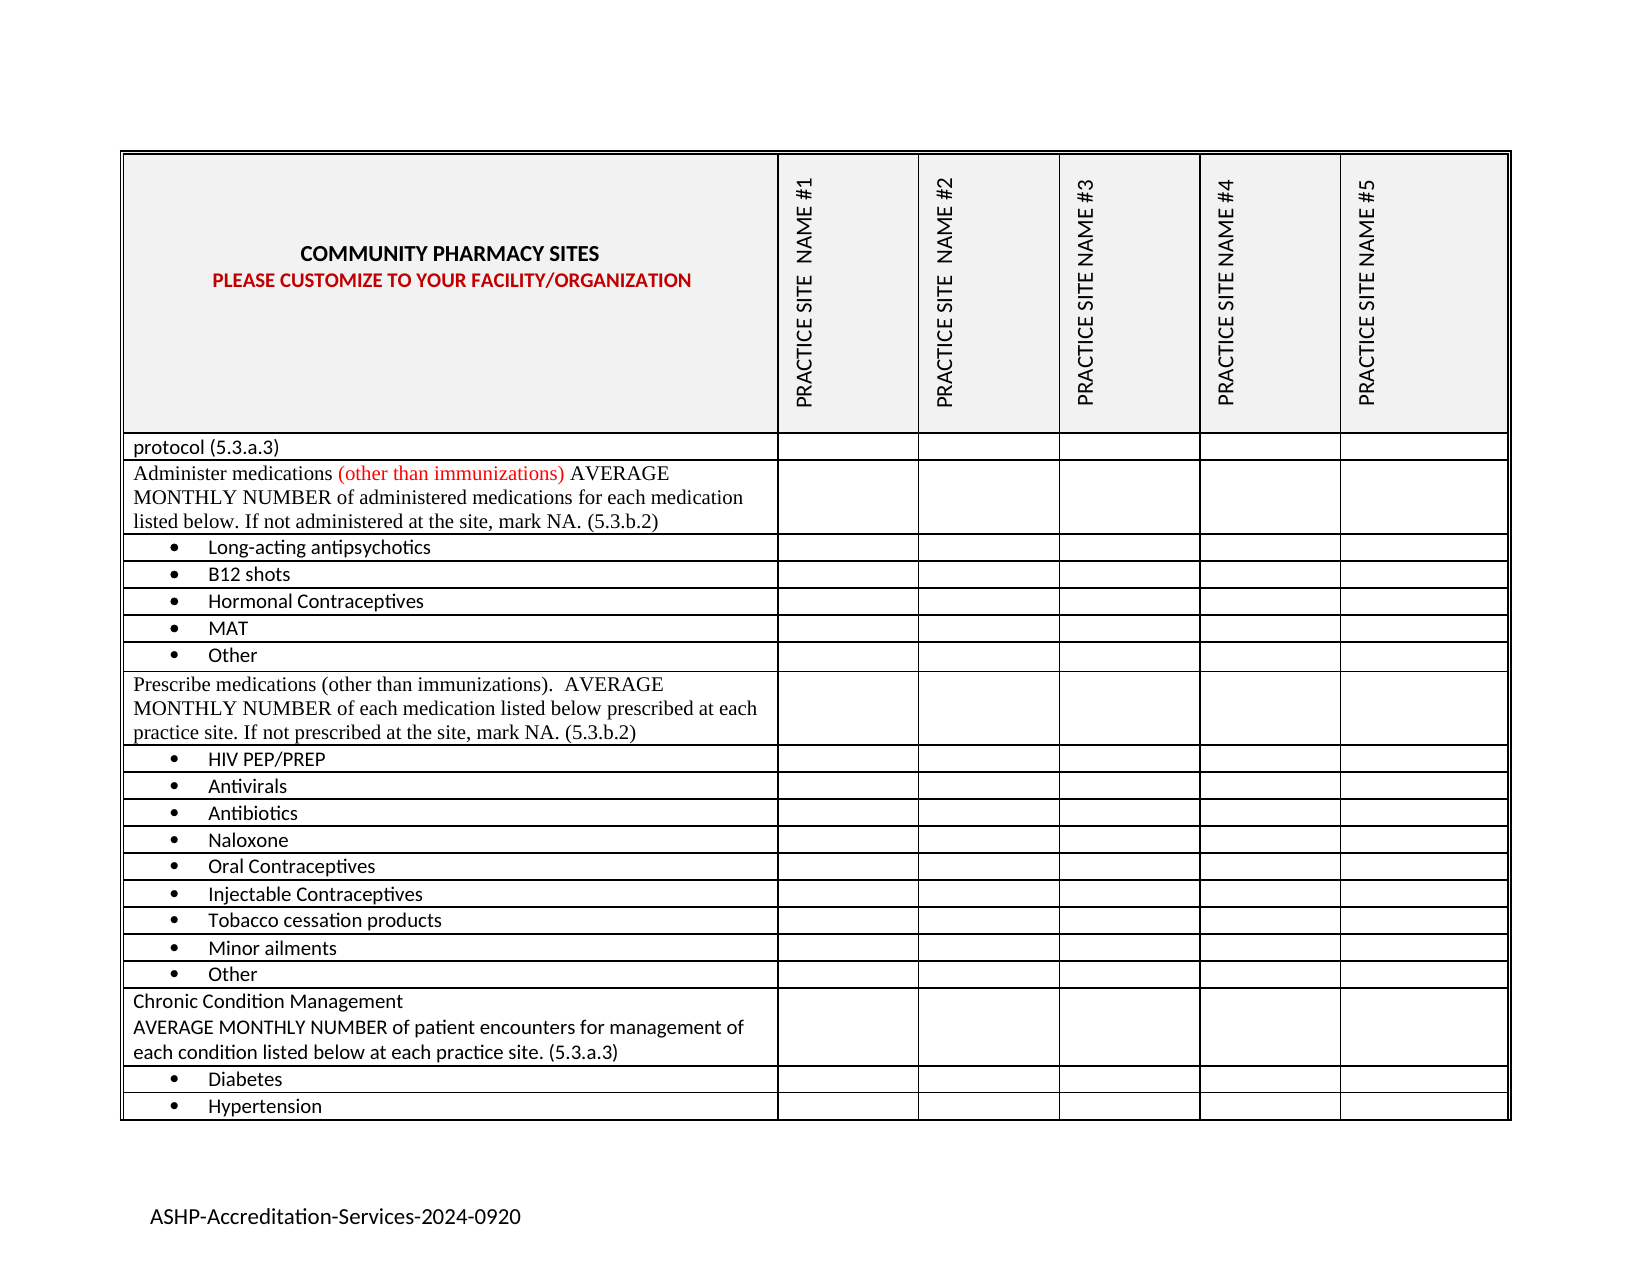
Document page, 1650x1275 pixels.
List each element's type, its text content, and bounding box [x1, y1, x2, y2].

table_cell [919, 908, 1059, 933]
table_cell [1201, 461, 1340, 533]
table_cell [779, 800, 918, 825]
table_cell [1060, 962, 1199, 987]
table_header Community pharmacy sites PLEASE CUSTOMIZE TO YOUR FACILITY/ORGANIZATION [124, 155, 777, 432]
table_header Practice site Name #1 [779, 155, 918, 432]
table_cell [919, 589, 1059, 614]
table_cell [1060, 1067, 1199, 1092]
table_cell [1201, 935, 1340, 960]
table_cell Other [124, 962, 777, 987]
table_cell [919, 1067, 1059, 1092]
table_cell Antibiotics [124, 800, 777, 825]
table_cell [779, 535, 918, 560]
table_cell [1341, 461, 1507, 533]
table_cell [779, 434, 918, 459]
table_cell [779, 881, 918, 906]
table_cell [1060, 535, 1199, 560]
table_cell Tobacco cessation products [124, 908, 777, 933]
table_cell [1201, 434, 1340, 459]
table_cell [919, 643, 1059, 671]
table_cell [779, 827, 918, 852]
table_cell [1201, 589, 1340, 614]
table_cell [919, 616, 1059, 641]
table_cell [919, 854, 1059, 879]
table_cell [919, 434, 1059, 459]
table_cell [779, 1067, 918, 1092]
table_cell [1060, 935, 1199, 960]
table_cell [1060, 854, 1199, 879]
table_cell [1341, 672, 1507, 744]
table_cell [779, 589, 918, 614]
table_cell [1201, 643, 1340, 671]
table_cell [779, 616, 918, 641]
table_cell [1060, 461, 1199, 533]
table_cell [919, 535, 1059, 560]
table_cell B12 shots [124, 562, 777, 587]
table_cell [1201, 800, 1340, 825]
table_cell [1201, 1067, 1340, 1092]
table_cell [1341, 643, 1507, 671]
table_cell [1341, 800, 1507, 825]
table_cell [1341, 1093, 1507, 1119]
table_cell Antivirals [124, 773, 777, 798]
table_cell [1341, 535, 1507, 560]
table_cell Other [124, 643, 777, 671]
table_cell [1341, 616, 1507, 641]
table_cell Naloxone [124, 827, 777, 852]
table_cell [1060, 616, 1199, 641]
table_cell [919, 461, 1059, 533]
table_cell [779, 672, 918, 744]
table_cell [1060, 643, 1199, 671]
table_cell [1201, 827, 1340, 852]
table_cell [919, 773, 1059, 798]
table_cell [1341, 881, 1507, 906]
table_cell [1060, 434, 1199, 459]
table_cell [779, 746, 918, 771]
table_cell Chronic Condition Management AVERAGE MONTHLY NUMBER of patient encounters for management of each condition listed below at each practice site. (5.3.a.3) [124, 989, 777, 1065]
table_cell Minor ailments [124, 935, 777, 960]
table_cell [1201, 989, 1340, 1065]
table_cell [1201, 1093, 1340, 1119]
table_header PRACTICE SITE Name #4 [1201, 155, 1340, 432]
table_cell [1341, 827, 1507, 852]
table_cell [779, 908, 918, 933]
table_cell [1060, 773, 1199, 798]
table_cell [1060, 562, 1199, 587]
table_cell [1201, 616, 1340, 641]
table_cell [1201, 908, 1340, 933]
table_cell Diabetes [124, 1067, 777, 1092]
table_cell [1201, 881, 1340, 906]
table_cell [1201, 746, 1340, 771]
table_cell [779, 562, 918, 587]
table_cell [1341, 935, 1507, 960]
table_cell [919, 746, 1059, 771]
table_cell [779, 935, 918, 960]
table_cell [919, 672, 1059, 744]
table_cell [1060, 800, 1199, 825]
table_cell [919, 562, 1059, 587]
table_cell HIV PEP/PREP [124, 746, 777, 771]
table_cell [919, 827, 1059, 852]
table_cell [779, 773, 918, 798]
table_cell [779, 1093, 918, 1119]
table_cell [1060, 908, 1199, 933]
table_cell [919, 935, 1059, 960]
table_cell [1341, 746, 1507, 771]
table_cell Oral Contraceptives [124, 854, 777, 879]
table_cell [1201, 773, 1340, 798]
table_cell [779, 854, 918, 879]
table_cell [1060, 989, 1199, 1065]
table_cell [1060, 589, 1199, 614]
table_cell [1341, 589, 1507, 614]
table_cell [1201, 962, 1340, 987]
table_cell [1341, 562, 1507, 587]
table_cell [1201, 854, 1340, 879]
table_cell [1341, 854, 1507, 879]
table_cell [1201, 535, 1340, 560]
table_header PRACTICE SITE Name #5 [1341, 155, 1507, 432]
table_cell [779, 989, 918, 1065]
table_cell [1060, 827, 1199, 852]
table_cell [1341, 962, 1507, 987]
table_cell [1341, 773, 1507, 798]
table_cell [1341, 989, 1507, 1065]
table_cell Prescribe medications (other than immunizations). Average MONTHLY number of each medication listed below prescribed at each practice site. If not prescribed at the site, mark NA. (5.3.b.2) [124, 672, 777, 744]
table_cell [1341, 434, 1507, 459]
table_cell [919, 881, 1059, 906]
table_header Practice site Name #2 [919, 155, 1059, 432]
table_cell [1201, 672, 1340, 744]
table_cell List the CPAs and/or protocols used at each practice site; specify if CPA or protocol (5.3.a.3) [124, 434, 777, 459]
table_cell [919, 800, 1059, 825]
table_cell [919, 989, 1059, 1065]
table_cell [1201, 562, 1340, 587]
table_cell [919, 962, 1059, 987]
table_cell [1060, 746, 1199, 771]
table_cell MAT [124, 616, 777, 641]
table_cell [779, 962, 918, 987]
table_cell [919, 1093, 1059, 1119]
table_cell Hormonal Contraceptives [124, 589, 777, 614]
table_cell [1341, 908, 1507, 933]
table_cell [1060, 1093, 1199, 1119]
table_cell [1341, 1067, 1507, 1092]
table_cell [779, 461, 918, 533]
table_cell Administer medications (other than immunizations) AVERAGE MONTHLY NUMBER of administered medications for each medication listed below. If not administered at the site, mark NA. (5.3.b.2) [124, 461, 777, 533]
table_cell Injectable Contraceptives [124, 881, 777, 906]
table_header PRACTICE SITE Name #3 [1060, 155, 1199, 432]
table_cell Long-acting antipsychotics [124, 535, 777, 560]
table_cell [1060, 672, 1199, 744]
table_cell [779, 643, 918, 671]
table_cell Hypertension [124, 1093, 777, 1119]
table_cell [1060, 881, 1199, 906]
